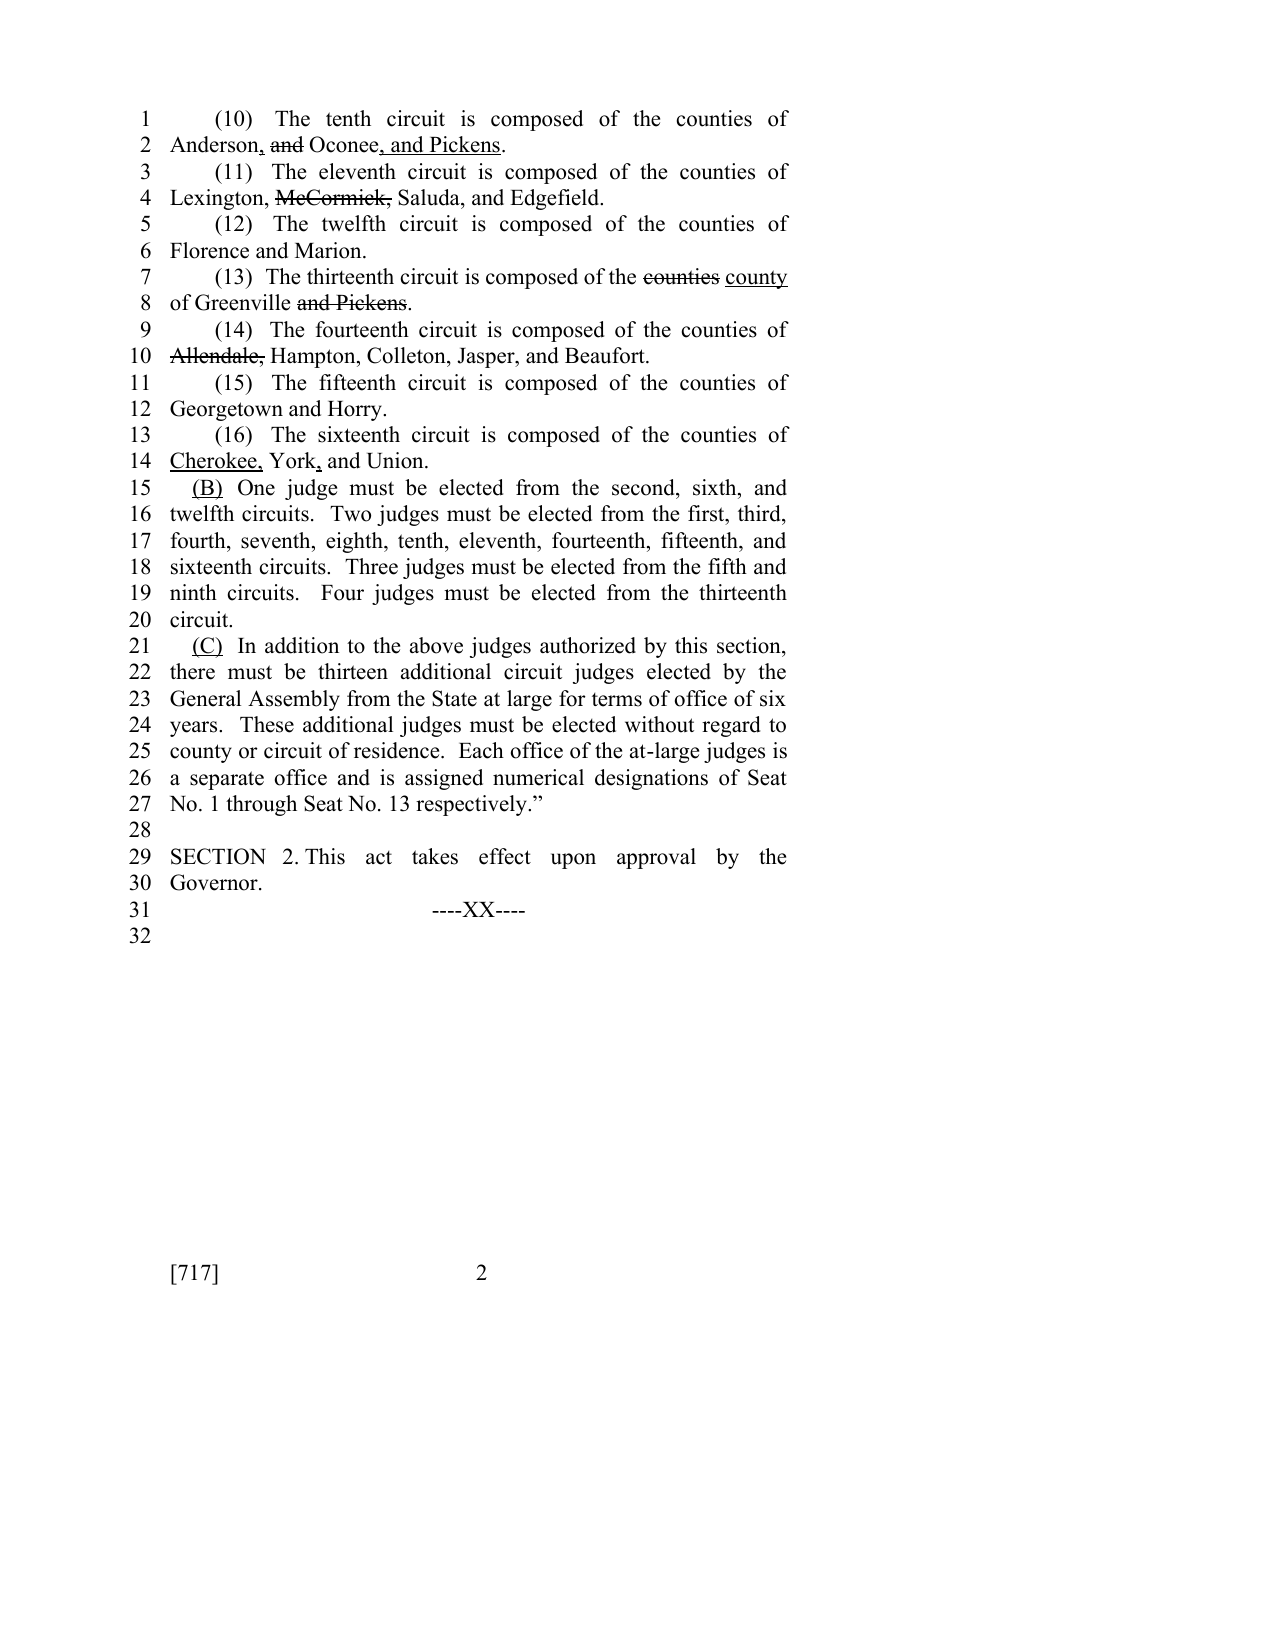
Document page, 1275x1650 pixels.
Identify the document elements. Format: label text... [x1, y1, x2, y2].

text (10) The tenth circuit is composed of the counties of Anderson, and Oconee, and Pickens. [169, 105, 787, 158]
text (12) The twelfth circuit is composed of the counties of Florence and Marion. [169, 210, 787, 263]
text (11) The eleventh circuit is composed of the counties of Lexington, McCormick, Saluda, and Edgefield. [169, 158, 787, 210]
text (15) The fifteenth circuit is composed of the counties of Georgetown and Horry. [169, 368, 787, 421]
text (C) In addition to the above judges authorized by this section, there must be thirteen additional circuit judges elected by the General Assembly from the State at large for terms of office of six years. These additional judges must be elected without regard to county or circuit of residence. Each office of the at-large judges is a separate office and is assigned numerical designations of Seat No. 1 through Seat No. 13 respectively.” [169, 632, 787, 817]
text SECTION 2. This act takes effect upon approval by the Governor. [169, 843, 787, 896]
text (14) The fourteenth circuit is composed of the counties of Allendale, Hampton, Colleton, Jasper, and Beaufort. [169, 316, 787, 368]
text (16) The sixteenth circuit is composed of the counties of Cherokee, York, and Union. [169, 421, 787, 474]
text (B) One judge must be elected from the second, sixth, and twelfth circuits. Two judges must be elected from the first, third, fourth, seventh, eighth, tenth, eleventh, fourteenth, fifteenth, and sixteenth circuits. Three judges must be elected from the fifth and ninth circuits. Four judges must be elected from the thirteenth circuit. [169, 474, 787, 632]
text (13) The thirteenth circuit is composed of the counties county of Greenville and Pickens. [169, 263, 787, 316]
text ----XX---- [169, 896, 787, 922]
